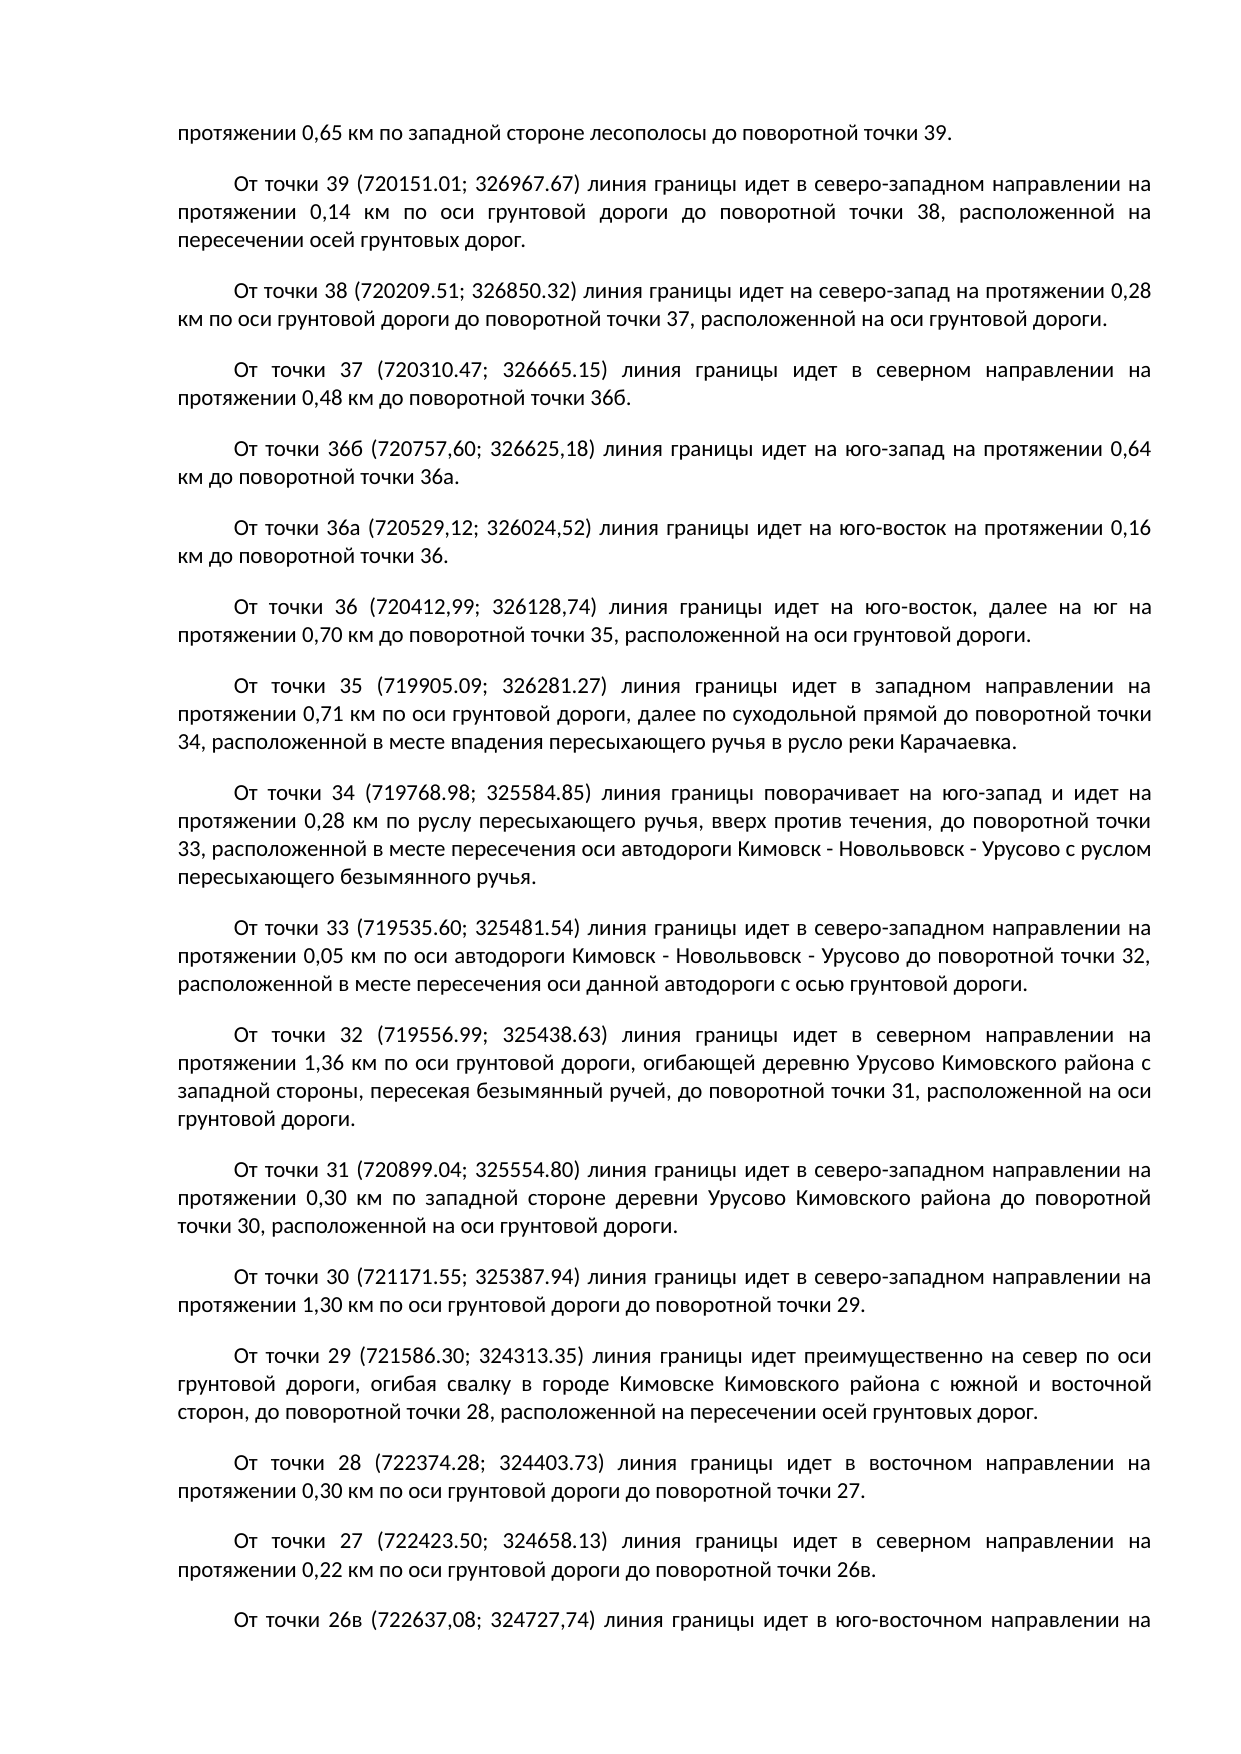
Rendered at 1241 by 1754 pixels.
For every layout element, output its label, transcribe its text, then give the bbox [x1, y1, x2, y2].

text От точки 36а (720529,12; 326024,52) линия границы идет на юго-восток на протяжении 0,16 км до поворотной точки 36. [177, 513, 1152, 569]
text От точки 34 (719768.98; 325584.85) линия границы поворачивает на юго-запад и идет на протяжении 0,28 км по руслу пересыхающего ручья, вверх против течения, до поворотной точки 33, расположенной в месте пересечения оси автодороги Кимовск - Новольвовск - Урусово с руслом пересыхающего безымянного ручья. [177, 778, 1152, 890]
text От точки 39 (720151.01; 326967.67) линия границы идет в северо-западном направлении на протяжении 0,14 км по оси грунтовой дороги до поворотной точки 38, расположенной на пересечении осей грунтовых дорог. [177, 169, 1152, 253]
text От точки 31 (720899.04; 325554.80) линия границы идет в северо-западном направлении на протяжении 0,30 км по западной стороне деревни Урусово Кимовского района до поворотной точки 30, расположенной на оси грунтовой дороги. [177, 1155, 1152, 1239]
text От точки 28 (722374.28; 324403.73) линия границы идет в восточном направлении на протяжении 0,30 км по оси грунтовой дороги до поворотной точки 27. [177, 1448, 1152, 1504]
text От точки 35 (719905.09; 326281.27) линия границы идет в западном направлении на протяжении 0,71 км по оси грунтовой дороги, далее по суходольной прямой до поворотной точки 34, расположенной в месте впадения пересыхающего ручья в русло реки Карачаевка. [177, 671, 1152, 755]
text От точки 38 (720209.51; 326850.32) линия границы идет на северо-запад на протяжении 0,28 км по оси грунтовой дороги до поворотной точки 37, расположенной на оси грунтовой дороги. [177, 276, 1152, 332]
text От точки 36 (720412,99; 326128,74) линия границы идет на юго-восток, далее на юг на протяжении 0,70 км до поворотной точки 35, расположенной на оси грунтовой дороги. [177, 592, 1152, 648]
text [177, 118, 1152, 146]
text От точки 36б (720757,60; 326625,18) линия границы идет на юго-запад на протяжении 0,64 км до поворотной точки 36а. [177, 434, 1152, 490]
text От точки 37 (720310.47; 326665.15) линия границы идет в северном направлении на протяжении 0,48 км до поворотной точки 36б. [177, 355, 1152, 411]
text От точки 27 (722423.50; 324658.13) линия границы идет в северном направлении на протяжении 0,22 км по оси грунтовой дороги до поворотной точки 26в. [177, 1527, 1152, 1583]
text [177, 1606, 1152, 1634]
text От точки 29 (721586.30; 324313.35) линия границы идет преимущественно на север по оси грунтовой дороги, огибая свалку в городе Кимовске Кимовского района с южной и восточной сторон, до поворотной точки 28, расположенной на пересечении осей грунтовых дорог. [177, 1341, 1152, 1425]
text От точки 33 (719535.60; 325481.54) линия границы идет в северо-западном направлении на протяжении 0,05 км по оси автодороги Кимовск - Новольвовск - Урусово до поворотной точки 32, расположенной в месте пересечения оси данной автодороги с осью грунтовой дороги. [177, 913, 1152, 997]
text От точки 32 (719556.99; 325438.63) линия границы идет в северном направлении на протяжении 1,36 км по оси грунтовой дороги, огибающей деревню Урусово Кимовского района с западной стороны, пересекая безымянный ручей, до поворотной точки 31, расположенной на оси грунтовой дороги. [177, 1020, 1152, 1132]
text От точки 30 (721171.55; 325387.94) линия границы идет в северо-западном направлении на протяжении 1,30 км по оси грунтовой дороги до поворотной точки 29. [177, 1262, 1152, 1318]
